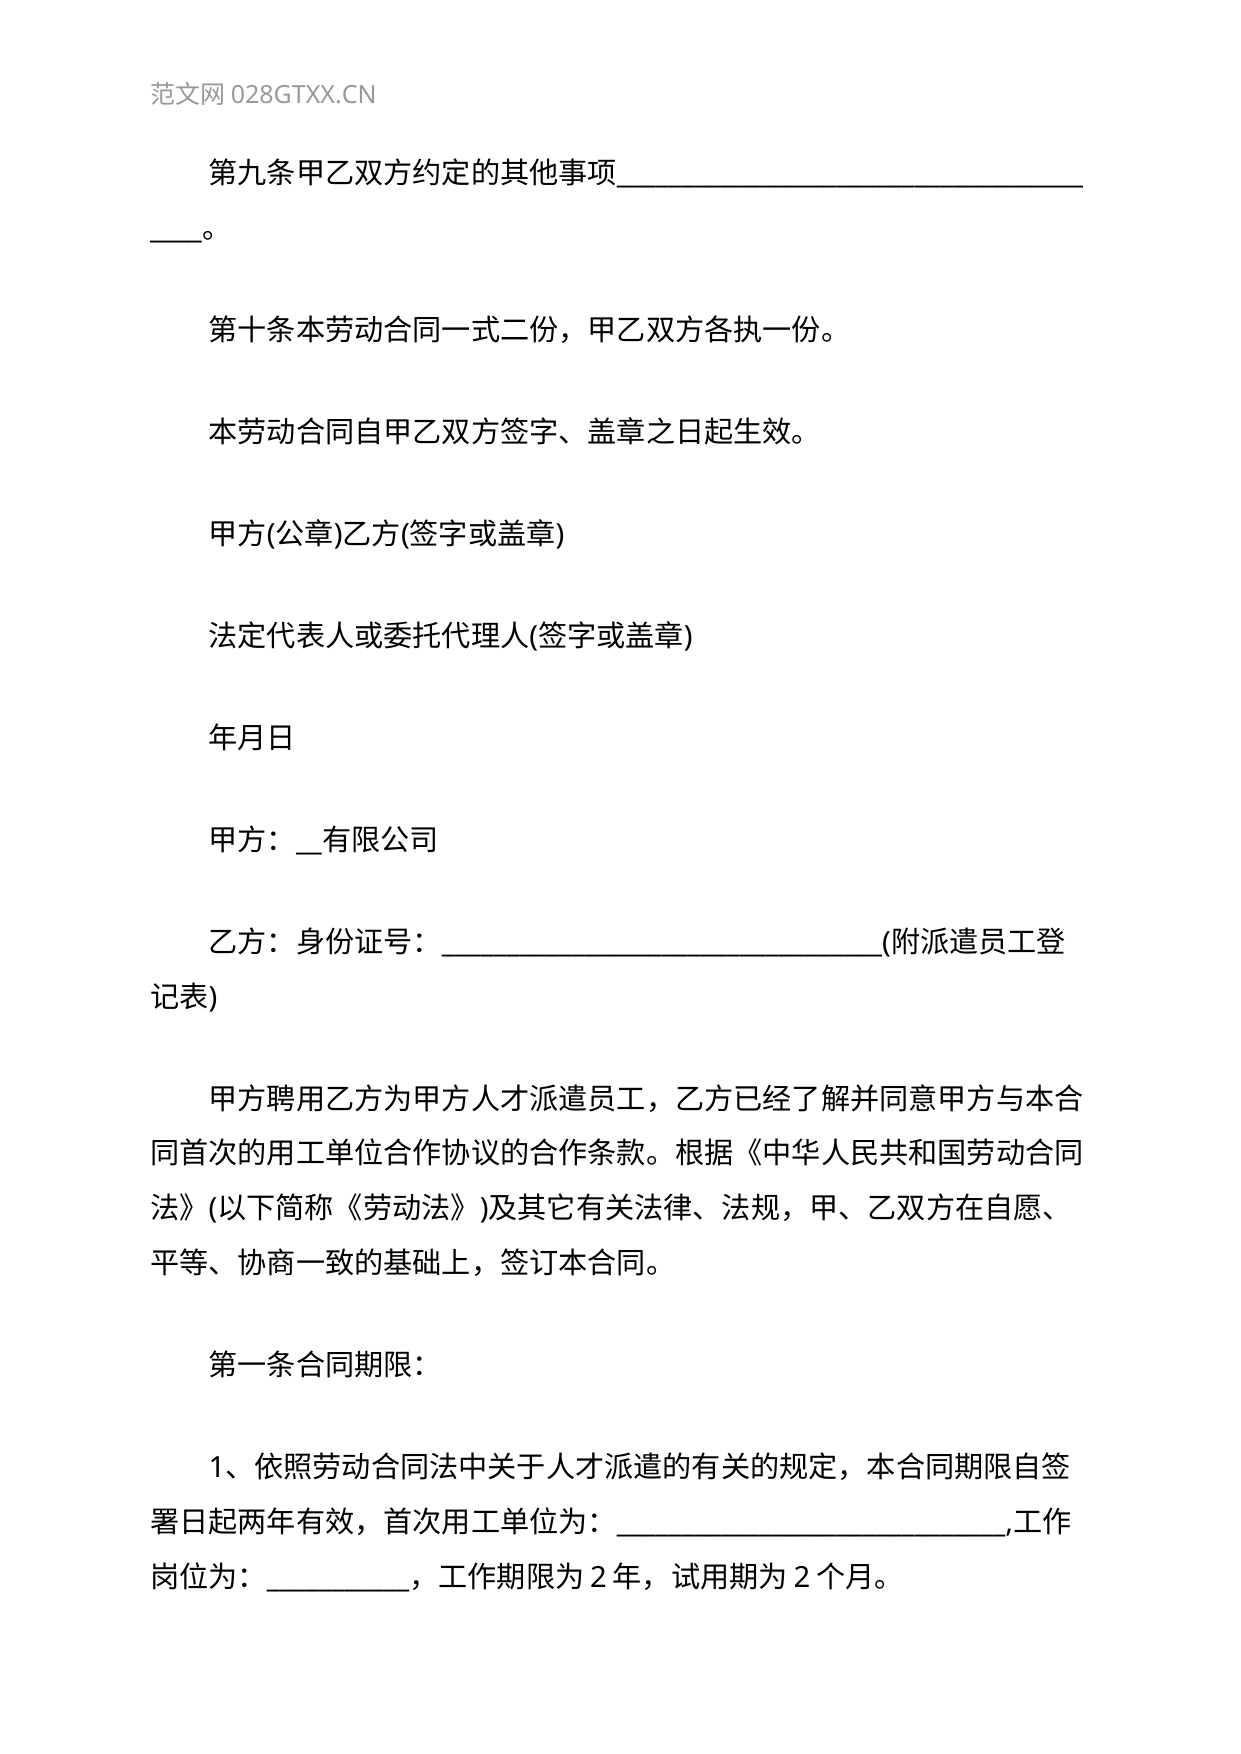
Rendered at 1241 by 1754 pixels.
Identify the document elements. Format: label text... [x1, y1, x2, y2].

text 第九条甲乙双方约定的其他事项________________________________________。 [150, 150, 1090, 247]
text 本劳动合同自甲乙双方签字、盖章之日起生效。 [150, 409, 1090, 451]
text 甲方聘用乙方为甲方人才派遣员工，乙方已经了解并同意甲方与本合同首次的用工单位合作协议的合作条款。根据《中华人民共和国劳动合同法》(以下简称《劳动法》)及其它有关法律、法规，甲、乙双方在自愿、平等、协商一致的基础上，签订本合同。 [150, 1075, 1090, 1282]
text 年月日 [150, 714, 1090, 757]
text 第十条本劳动合同一式二份，甲乙双方各执一份。 [150, 307, 1090, 349]
text 1、依照劳动合同法中关于人才派遣的有关的规定，本合同期限自签署日起两年有效，首次用工单位为：______________________________,工作岗位为：___________，工作期限为2年，试用期为2个月。 [150, 1443, 1090, 1596]
text 甲方：__有限公司 [150, 816, 1090, 859]
text 甲方(公章)乙方(签字或盖章) [150, 511, 1090, 553]
text 法定代表人或委托代理人(签字或盖章) [150, 612, 1090, 655]
text 第一条合同期限： [150, 1342, 1090, 1384]
text 乙方：身份证号：__________________________________(附派遣员工登记表) [150, 918, 1090, 1016]
